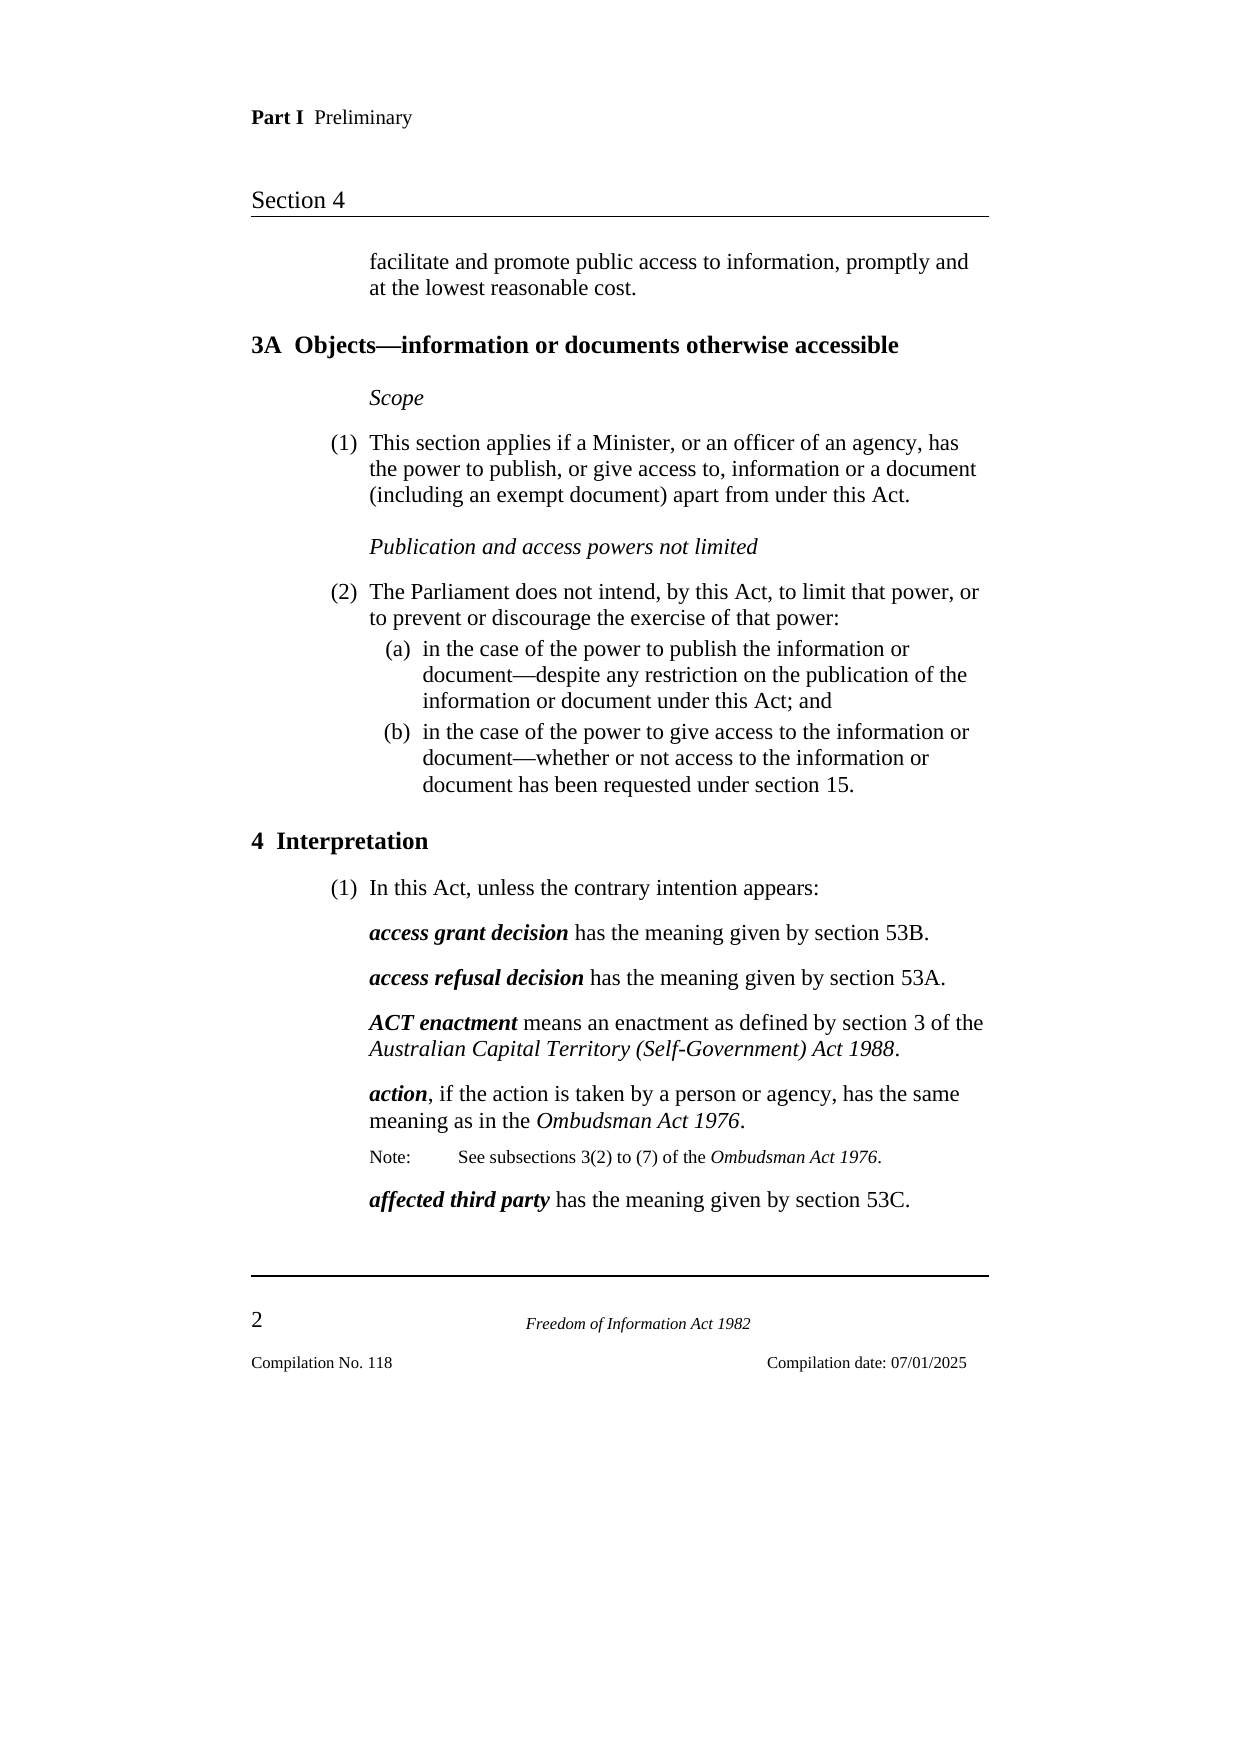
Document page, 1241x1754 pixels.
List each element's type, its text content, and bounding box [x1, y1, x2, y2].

text affected third party has the meaning given by section 53C. [369, 1186, 989, 1213]
text Publication and access powers not limited [369, 533, 989, 559]
text (a) in the case of the power to publish the information or document—despite any restriction on the publication of the information or document under this Act; and [251, 635, 989, 714]
text access grant decision has the meaning given by section 53B. [369, 919, 989, 945]
text (1) This section applies if a Minister, or an officer of an agency, has the power to publish, or give access to, information or a document (including an exempt document) apart from under this Act. [251, 429, 989, 508]
text ACT enactment means an enactment as defined by section 3 of the Australian Capital Territory (Self-Government) Act 1988. [369, 1009, 989, 1062]
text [251, 248, 989, 301]
text (2) The Parliament does not intend, by this Act, to limit that power, or to prevent or discourage the exercise of that power: [251, 578, 989, 631]
text (b) in the case of the power to give access to the information or document—whether or not access to the information or document has been requested under section 15. [251, 718, 989, 797]
text 3A Objects—information or documents otherwise accessible [251, 330, 989, 359]
text 4 Interpretation [251, 826, 989, 855]
text (1) In this Act, unless the contrary intention appears: [251, 874, 989, 900]
text Scope [369, 384, 989, 410]
text action, if the action is taken by a person or agency, has the same meaning as in the Ombudsman Act 1976. [369, 1081, 989, 1133]
text Note: See subsections 3(2) to (7) of the Ombudsman Act 1976. [369, 1146, 989, 1167]
text access refusal decision has the meaning given by section 53A. [369, 964, 989, 990]
